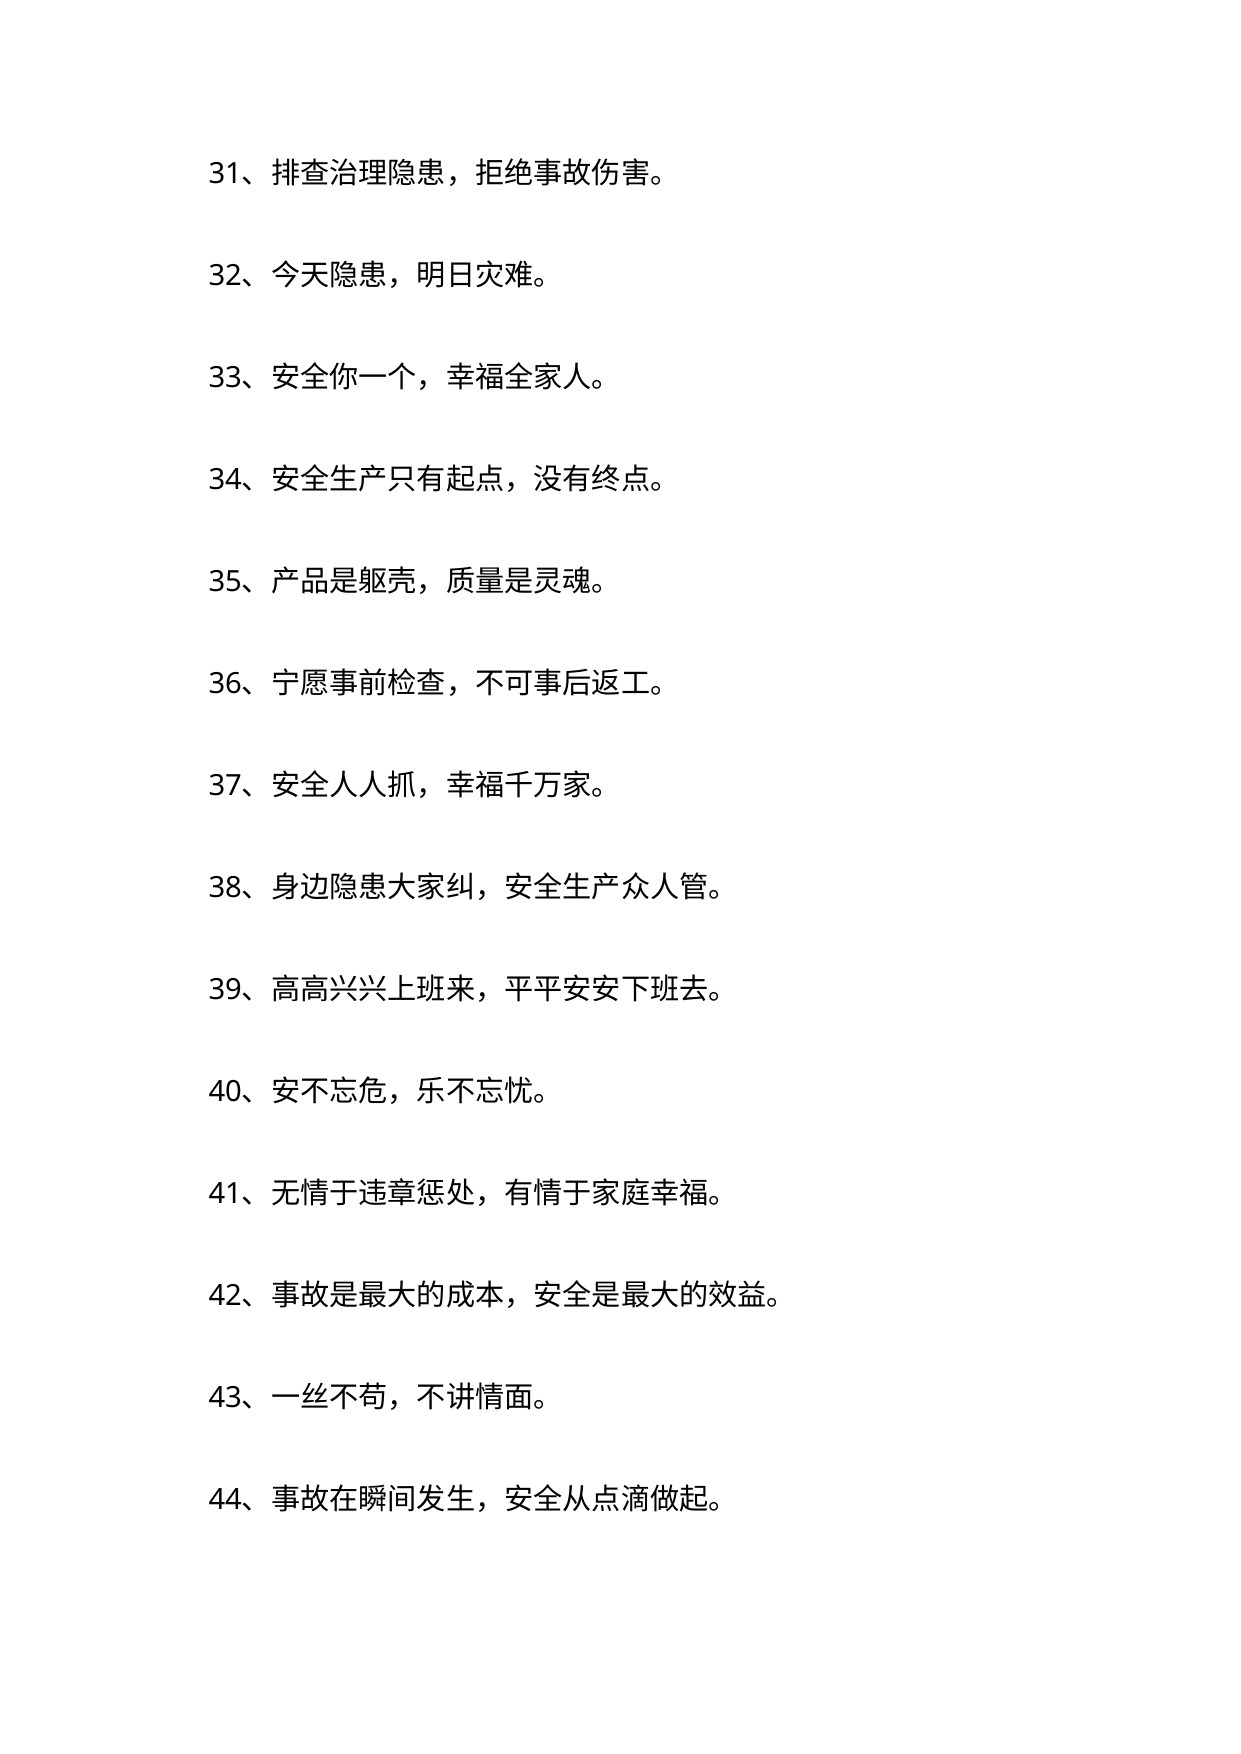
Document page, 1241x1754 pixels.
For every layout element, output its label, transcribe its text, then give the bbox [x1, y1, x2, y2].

text 36、宁愿事前检查，不可事后返工。 [150, 660, 1090, 702]
text 40、安不忘危，乐不忘忧。 [150, 1068, 1090, 1110]
text 43、一丝不苟，不讲情面。 [150, 1374, 1090, 1416]
text 33、安全你一个，幸福全家人。 [150, 354, 1090, 396]
text 39、高高兴兴上班来，平平安安下班去。 [150, 966, 1090, 1008]
text 37、安全人人抓，幸福千万家。 [150, 762, 1090, 804]
text 34、安全生产只有起点，没有终点。 [150, 456, 1090, 498]
text 42、事故是最大的成本，安全是最大的效益。 [150, 1272, 1090, 1314]
text 32、今天隐患，明日灾难。 [150, 252, 1090, 294]
text 35、产品是躯壳，质量是灵魂。 [150, 558, 1090, 600]
text 44、事故在瞬间发生，安全从点滴做起。 [150, 1476, 1090, 1518]
text 41、无情于违章惩处，有情于家庭幸福。 [150, 1170, 1090, 1212]
text 31、排查治理隐患，拒绝事故伤害。 [150, 150, 1090, 192]
text 38、身边隐患大家纠，安全生产众人管。 [150, 864, 1090, 906]
